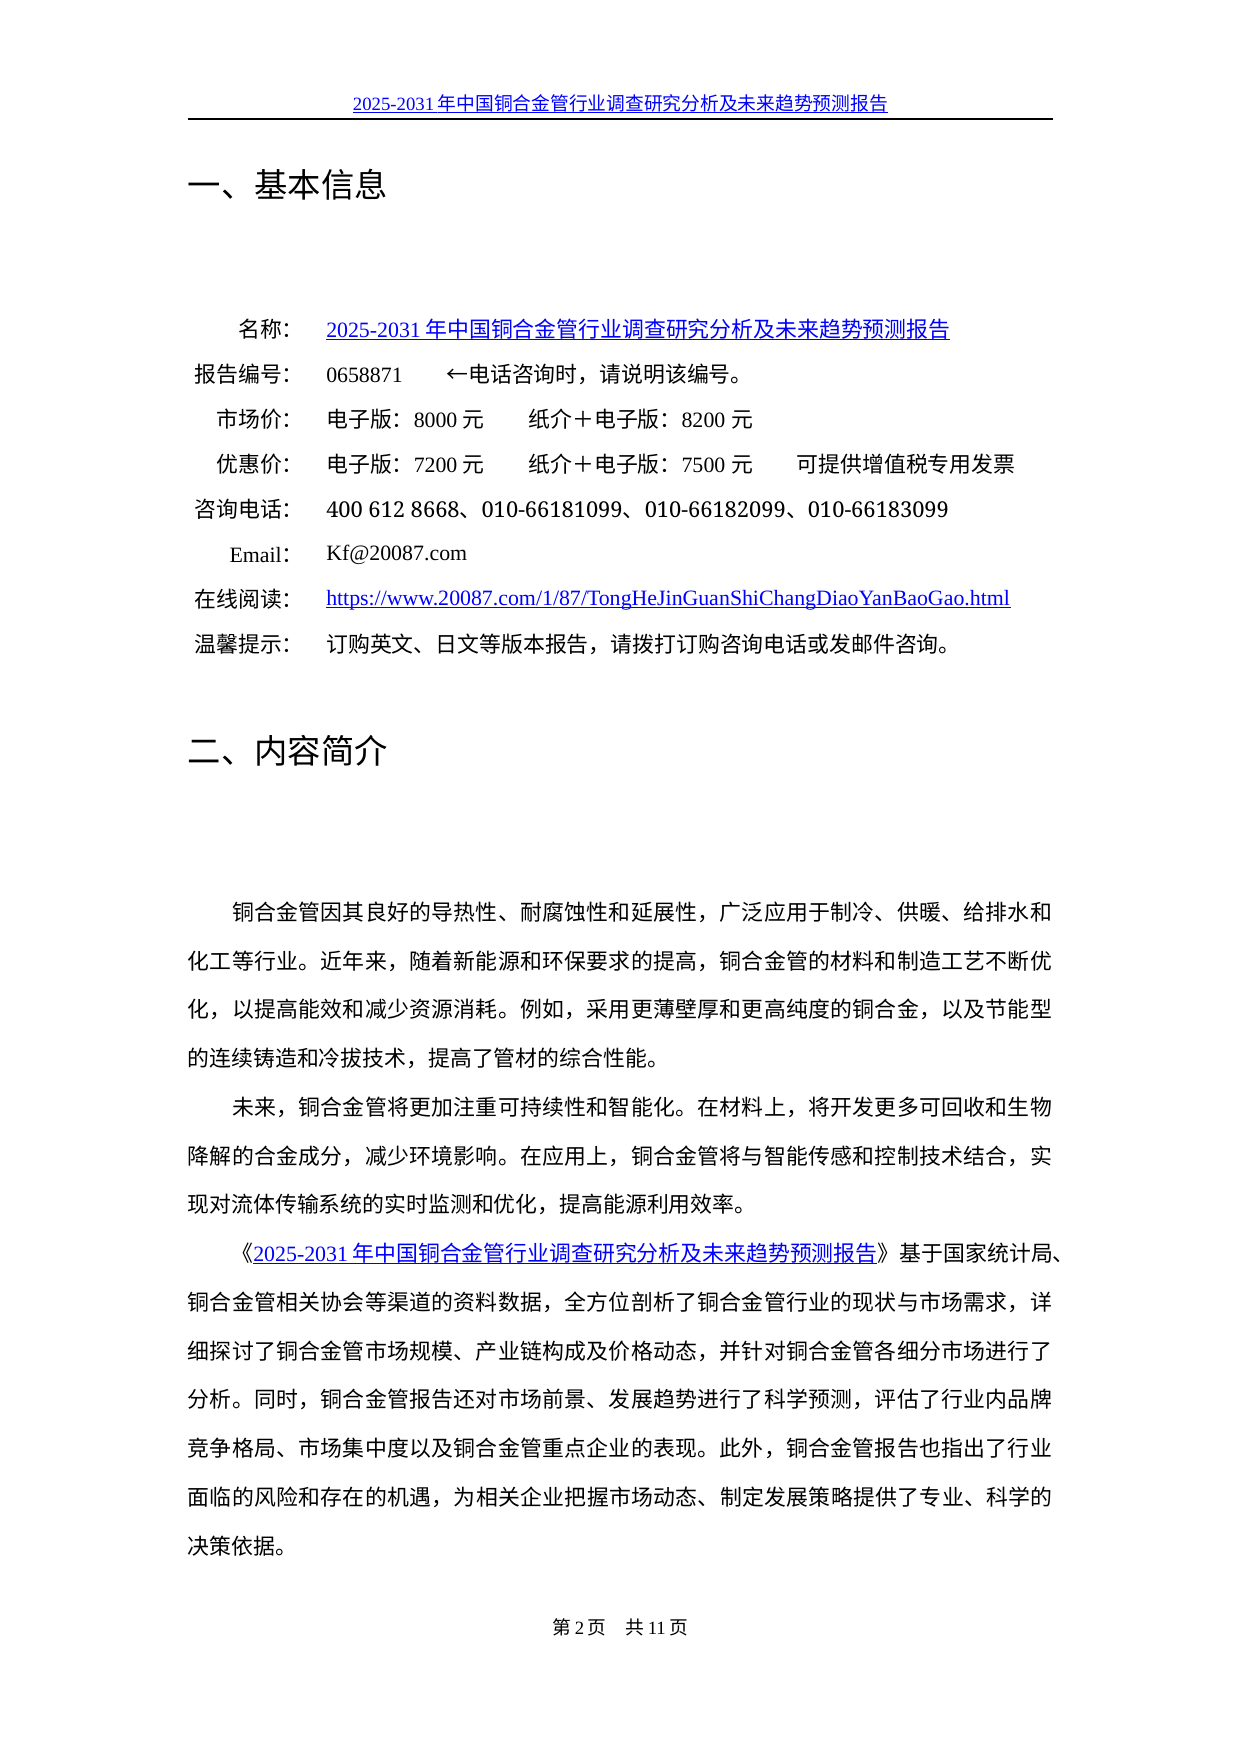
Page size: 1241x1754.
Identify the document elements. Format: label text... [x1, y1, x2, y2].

table_cell 电子版：7200 元 纸介＋电子版：7500 元 可提供增值税专用发票 [315, 447, 1073, 492]
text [187, 894, 1053, 1561]
table_cell 400 612 8668、010-66181099、010-66182099、010-66183099 [315, 492, 1073, 537]
table_cell Email： [167, 537, 315, 582]
table_cell 报告编号： [167, 357, 315, 402]
table_header 名称： [167, 312, 315, 357]
table_header 2025-2031年中国铜合金管行业调查研究分析及未来趋势预测报告 [315, 312, 1073, 357]
table_cell Kf@20087.com [315, 537, 1073, 582]
title 一、基本信息 [187, 150, 1053, 215]
table_cell 电子版：8000 元 纸介＋电子版：8200 元 [315, 402, 1073, 447]
table_cell 咨询电话： [167, 492, 315, 537]
table_cell 优惠价： [167, 447, 315, 492]
table_cell 0658871 ←电话咨询时，请说明该编号。 [315, 357, 1073, 402]
title 二、内容简介 [187, 717, 1053, 782]
table_cell 在线阅读： [167, 582, 315, 627]
table_cell 温馨提示： [167, 627, 315, 672]
table_cell 订购英文、日文等版本报告，请拨打订购咨询电话或发邮件咨询。 [315, 627, 1073, 672]
table_cell [315, 582, 1073, 627]
table_cell 市场价： [167, 402, 315, 447]
